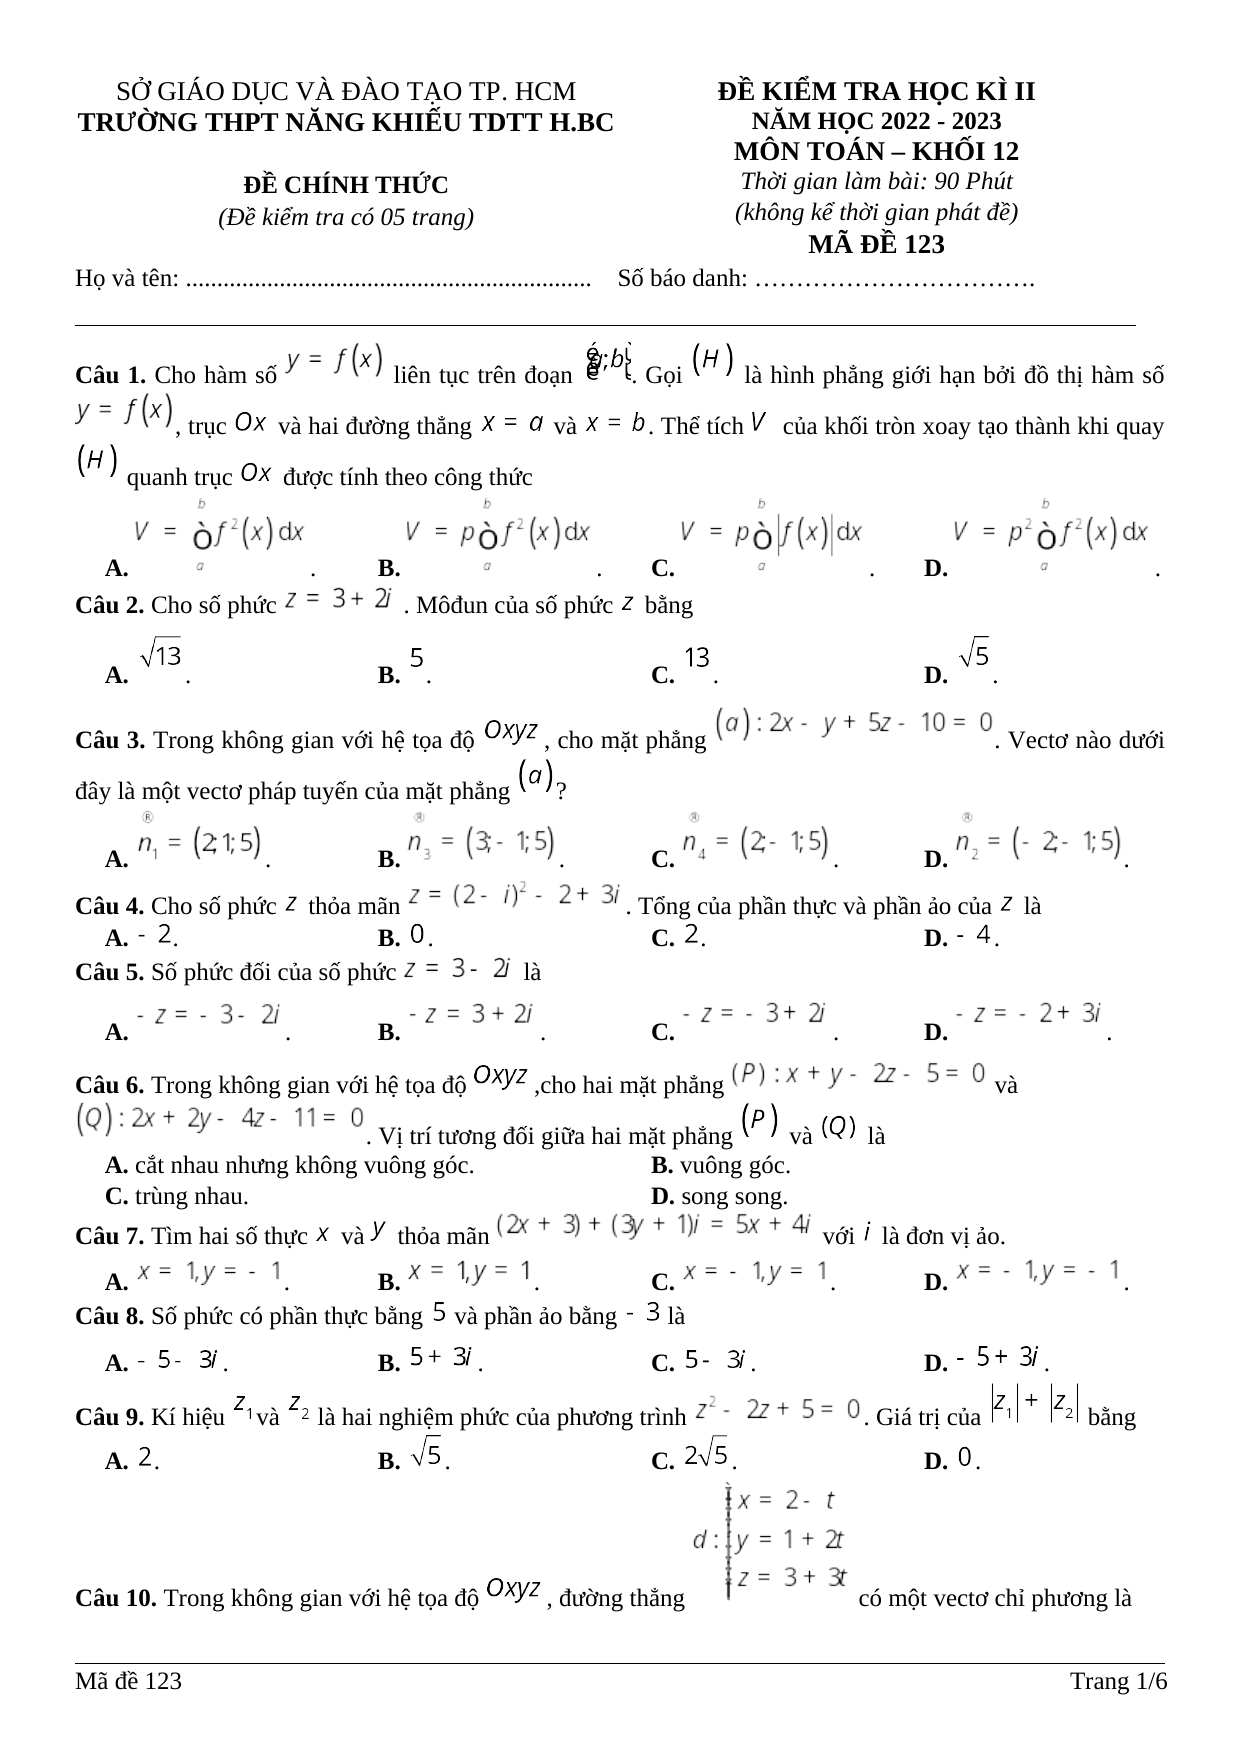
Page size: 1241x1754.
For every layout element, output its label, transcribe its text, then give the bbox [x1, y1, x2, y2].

text . Vị trí tương đối giữa hai mặt phẳng và là [75, 1099, 1165, 1150]
text A. . B. . C. . D. . [75, 1257, 1165, 1295]
text A. . B. . C. . D. . [75, 805, 1165, 873]
text A. cắt nhau nhưng không vuông góc. B. vuông góc. [75, 1150, 1165, 1178]
text Câu 6. Trong không gian với hệ tọa độ ,cho hai mặt phẳng và [75, 1061, 1165, 1099]
text Câu 7. Tìm hai số thực và thỏa mãn với là đơn vị ảo. [75, 1212, 1165, 1257]
text Câu 2. Cho số phức . Môđun của số phức bằng [75, 584, 1165, 619]
table_cell Họ và tên: ................................................................. [75, 263, 617, 325]
text Câu 5. Số phức đối của số phức là [75, 954, 1165, 986]
text C. trùng nhau. D. song song. [75, 1181, 1165, 1209]
text Câu 3. Trong không gian với hệ tọa độ , cho mặt phẳng . Vectơ nào dưới đây là một vectơ pháp tuyến của mặt phẳng ? [75, 703, 1165, 805]
text Câu 4. Cho số phức thỏa mãn . Tổng của phần thực và phần ảo của là [75, 875, 1165, 919]
table_header ĐỀ KIỂM TRA HỌC KÌ II NĂM HỌC 2022 - 2023 MÔN TOÁN – KHỐI 12 Thời gian làm bài: 90 Phút (không kể thời gian phát đề) MÃ ĐỀ 123 [617, 75, 1136, 263]
table_cell Số báo danh: ……………………………. [617, 263, 1136, 325]
text A. . B. . C. . D. . [75, 998, 1165, 1046]
text Câu 1. Cho hàm số liên tục trên đoạn . Gọi là hình phẳng giới hạn bởi đồ thị hàm số , trục và hai đường thẳng và . Thể tích của khối tròn xoay tạo thành khi quay quanh trục được tính theo công thức [75, 338, 1165, 490]
text A. . B. . C. . D. . [75, 632, 1165, 689]
text Câu 9. Kí hiệu và là hai nghiệm phức của phương trình . Giá trị của bằng [75, 1379, 1165, 1430]
text Câu 10. Trong không gian với hệ tọa độ , đường thẳng có một vectơ chỉ phương là [75, 1477, 1165, 1612]
text A. . B. . C. . D. . [75, 1430, 1165, 1475]
text A. . B. . C. . D. . [75, 490, 1165, 582]
text A. . B. . C. . D. . [75, 919, 1165, 952]
text A. . B. . C. . D. . [75, 1342, 1165, 1377]
table_header SỞ GIÁO DỤC VÀ ĐÀO TẠO TP. HCM TRƯỜNG THPT NĂNG KHIẾU TDTT H.BC ĐỀ CHÍNH THỨC (Đề kiểm tra có 05 trang) [75, 75, 617, 263]
text Câu 8. Số phức có phần thực bằng và phần ảo bằng là [75, 1298, 1165, 1330]
